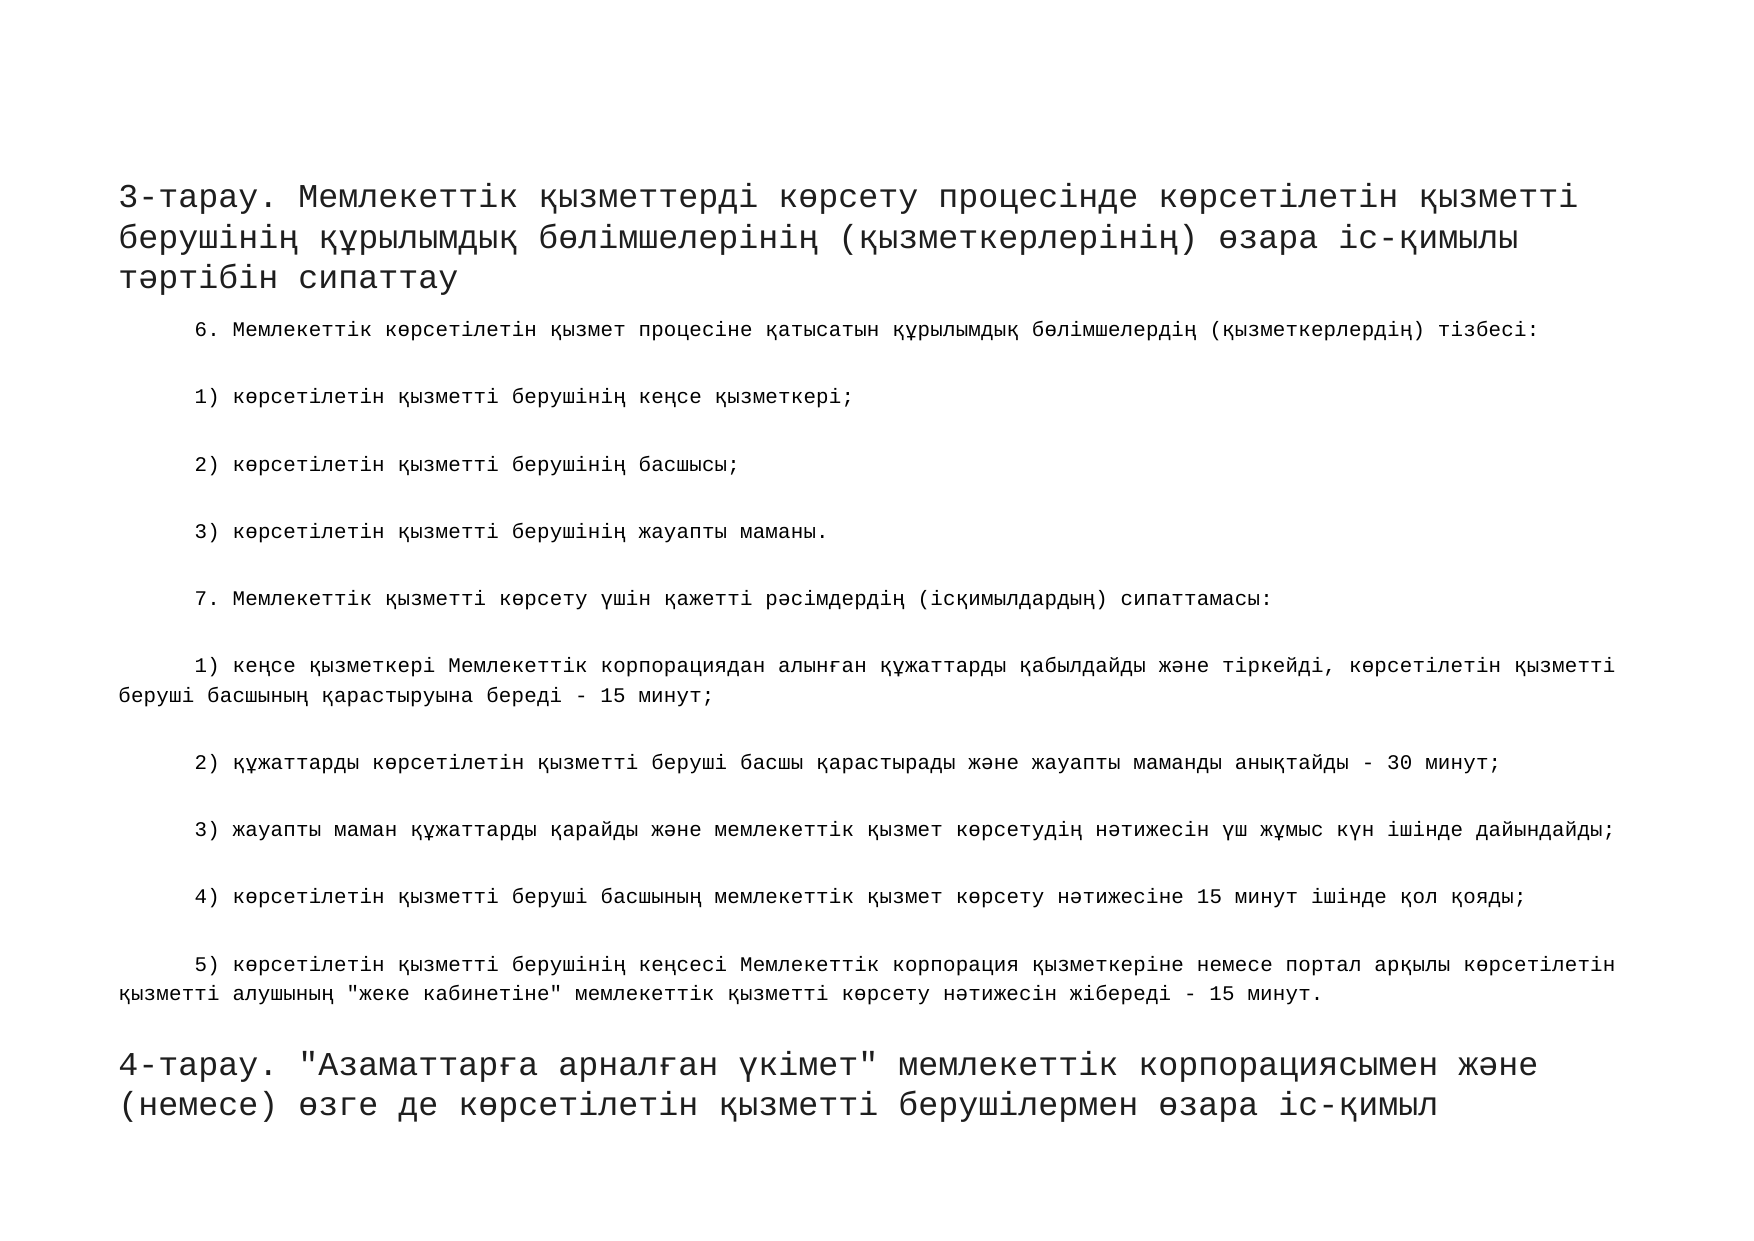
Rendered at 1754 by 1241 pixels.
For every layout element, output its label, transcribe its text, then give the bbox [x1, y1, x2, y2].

text 5) көрсетілетін қызметті берушінің кеңсесі Мемлекеттік корпорация қызметкеріне немесе портал арқылы көрсетілетін қызметті алушының "жеке кабинетіне" мемлекеттік қызметті көрсету нәтижесін жібереді - 15 минут. [118, 947, 1636, 1007]
text 3) жауапты маман құжаттарды қарайды және мемлекеттік қызмет көрсетудің нәтижесін үш жұмыс күн ішінде дайындайды; [118, 813, 1636, 843]
text 7. Мемлекеттiк қызметтi көрсету үшiн қажеттi рәсiмдердiң (iсқимылдардың) сипаттамасы: [118, 582, 1636, 612]
text 2) құжаттарды көрсетілетін қызметті беруші басшы қарастырады және жауапты маманды анықтайды - 30 минут; [118, 746, 1636, 776]
text 2) көрсетілетін қызметті берушінің басшысы; [118, 447, 1636, 477]
text 1) кеңсе қызметкері Мемлекеттік корпорациядан алынған құжаттарды қабылдайды және тіркейді, көрсетілетін қызметті беруші басшының қарастыруына береді - 15 минут; [118, 649, 1636, 708]
text 3-тарау. Мемлекеттік қызметтерді көрсету процесінде көрсетілетін қызметті берушінің құрылымдық бөлімшелерінің (қызметкерлерінің) өзара іс-қимылы тәртібін сипаттау [118, 177, 1636, 299]
text 1) көрсетілетін қызметті берушінің кеңсе қызметкері; [118, 380, 1636, 410]
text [118, 1044, 1636, 1126]
text 3) көрсетілетін қызметті берушінің жауапты маманы. [118, 515, 1636, 544]
text 4) көрсетілетін қызметті беруші басшының мемлекеттік қызмет көрсету нәтижесіне 15 минут ішінде қол қояды; [118, 880, 1636, 910]
text 6. Мемлекеттiк көрсетiлетiн қызмет процесiне қатысатын құрылымдық бөлiмшелердiң (қызметкерлердiң) тiзбесi: [118, 313, 1636, 343]
